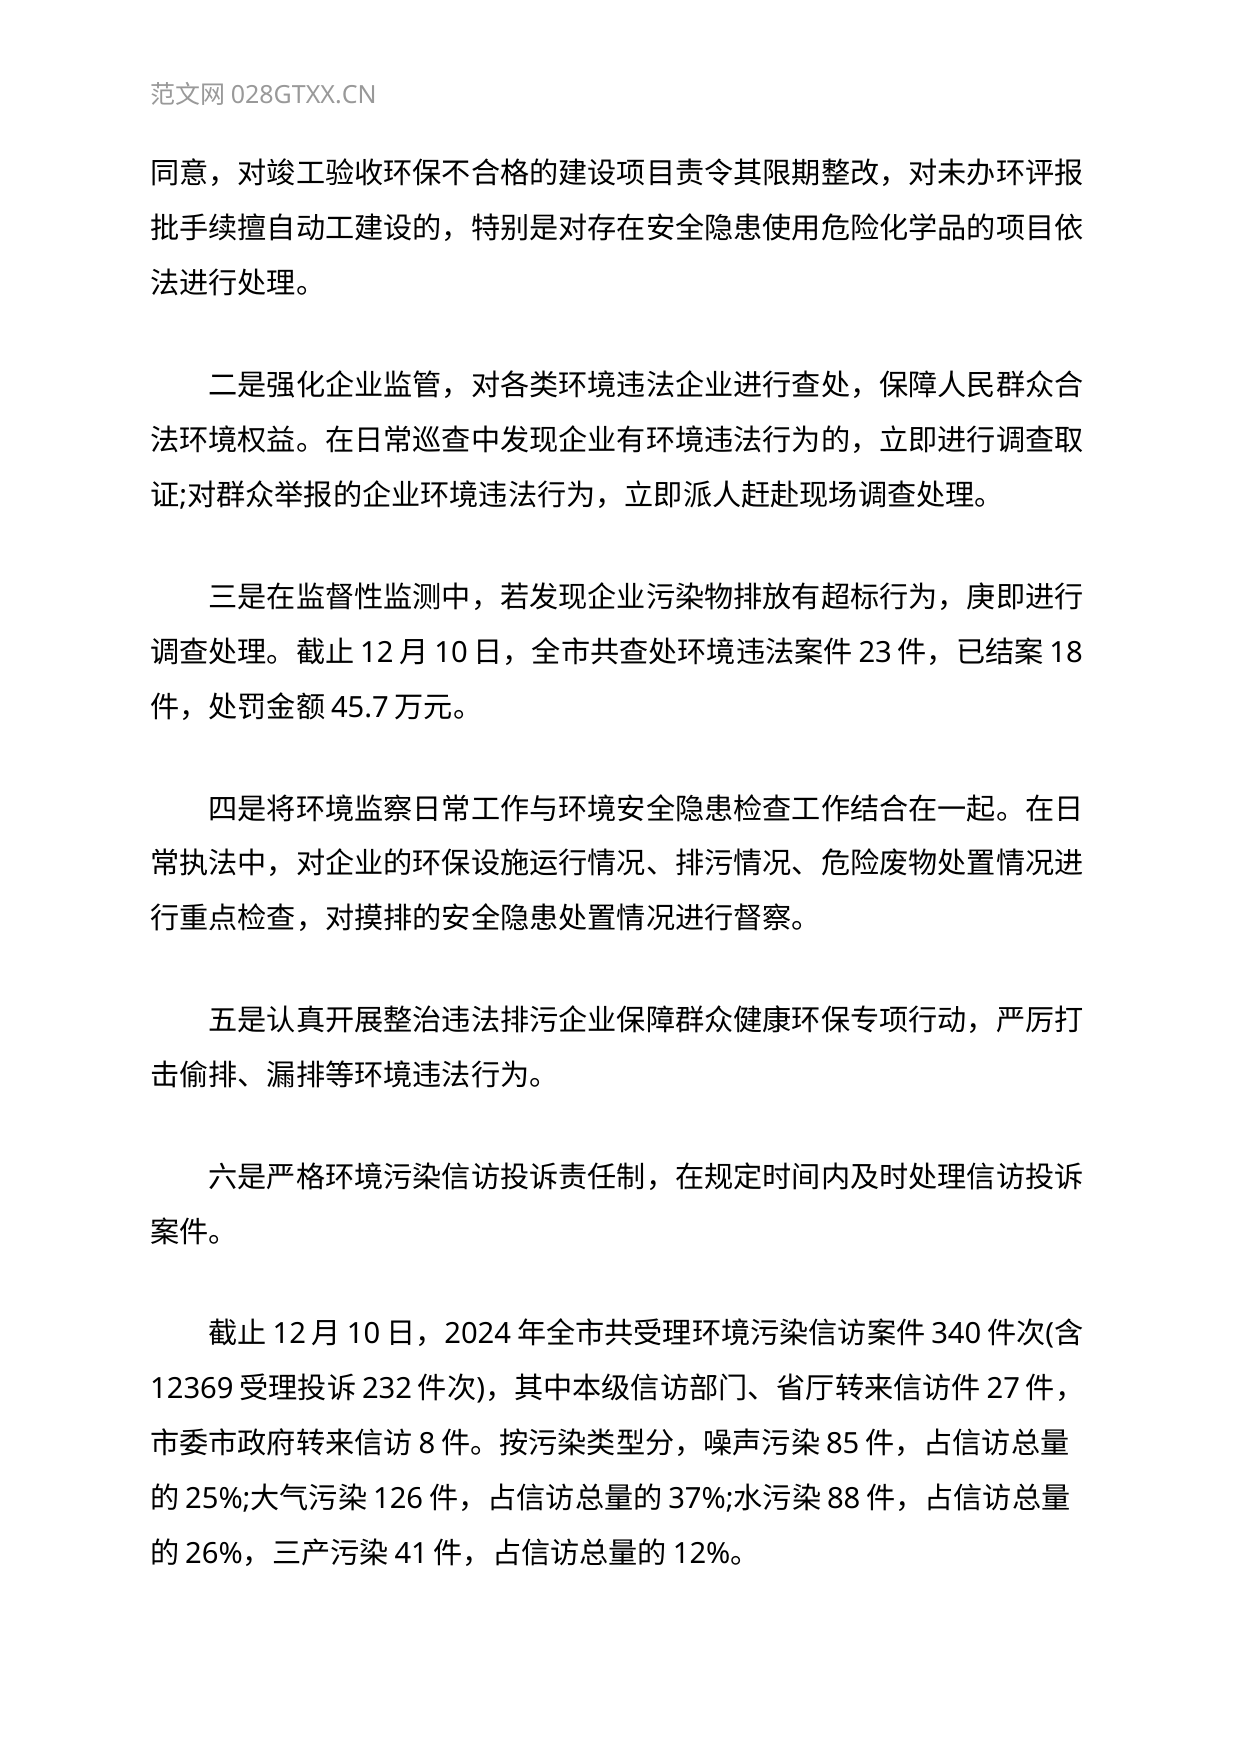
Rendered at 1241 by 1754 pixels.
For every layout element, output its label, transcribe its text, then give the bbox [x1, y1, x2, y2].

text 截止12月10日，2024年全市共受理环境污染信访案件340件次(含12369受理投诉232件次)，其中本级信访部门、省厅转来信访件27件，市委市政府转来信访8件。按污染类型分，噪声污染85件，占信访总量的25%;大气污染126件，占信访总量的37%;水污染88件，占信访总量的26%，三产污染41件，占信访总量的12%。 [150, 1310, 1090, 1572]
text 三是在监督性监测中，若发现企业污染物排放有超标行为，庚即进行调查处理。截止12月10日，全市共查处环境违法案件23件，已结案18件，处罚金额45.7万元。 [150, 573, 1090, 726]
text 五是认真开展整治违法排污企业保障群众健康环保专项行动，严厉打击偷排、漏排等环境违法行为。 [150, 997, 1090, 1094]
text 二是强化企业监管，对各类环境违法企业进行查处，保障人民群众合法环境权益。在日常巡查中发现企业有环境违法行为的，立即进行调查取证;对群众举报的企业环境违法行为，立即派人赶赴现场调查处理。 [150, 362, 1090, 514]
text 六是严格环境污染信访投诉责任制，在规定时间内及时处理信访投诉案件。 [150, 1153, 1090, 1251]
text 四是将环境监察日常工作与环境安全隐患检查工作结合在一起。在日常执法中，对企业的环保设施运行情况、排污情况、危险废物处置情况进行重点检查，对摸排的安全隐患处置情况进行督察。 [150, 785, 1090, 937]
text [150, 150, 1090, 302]
